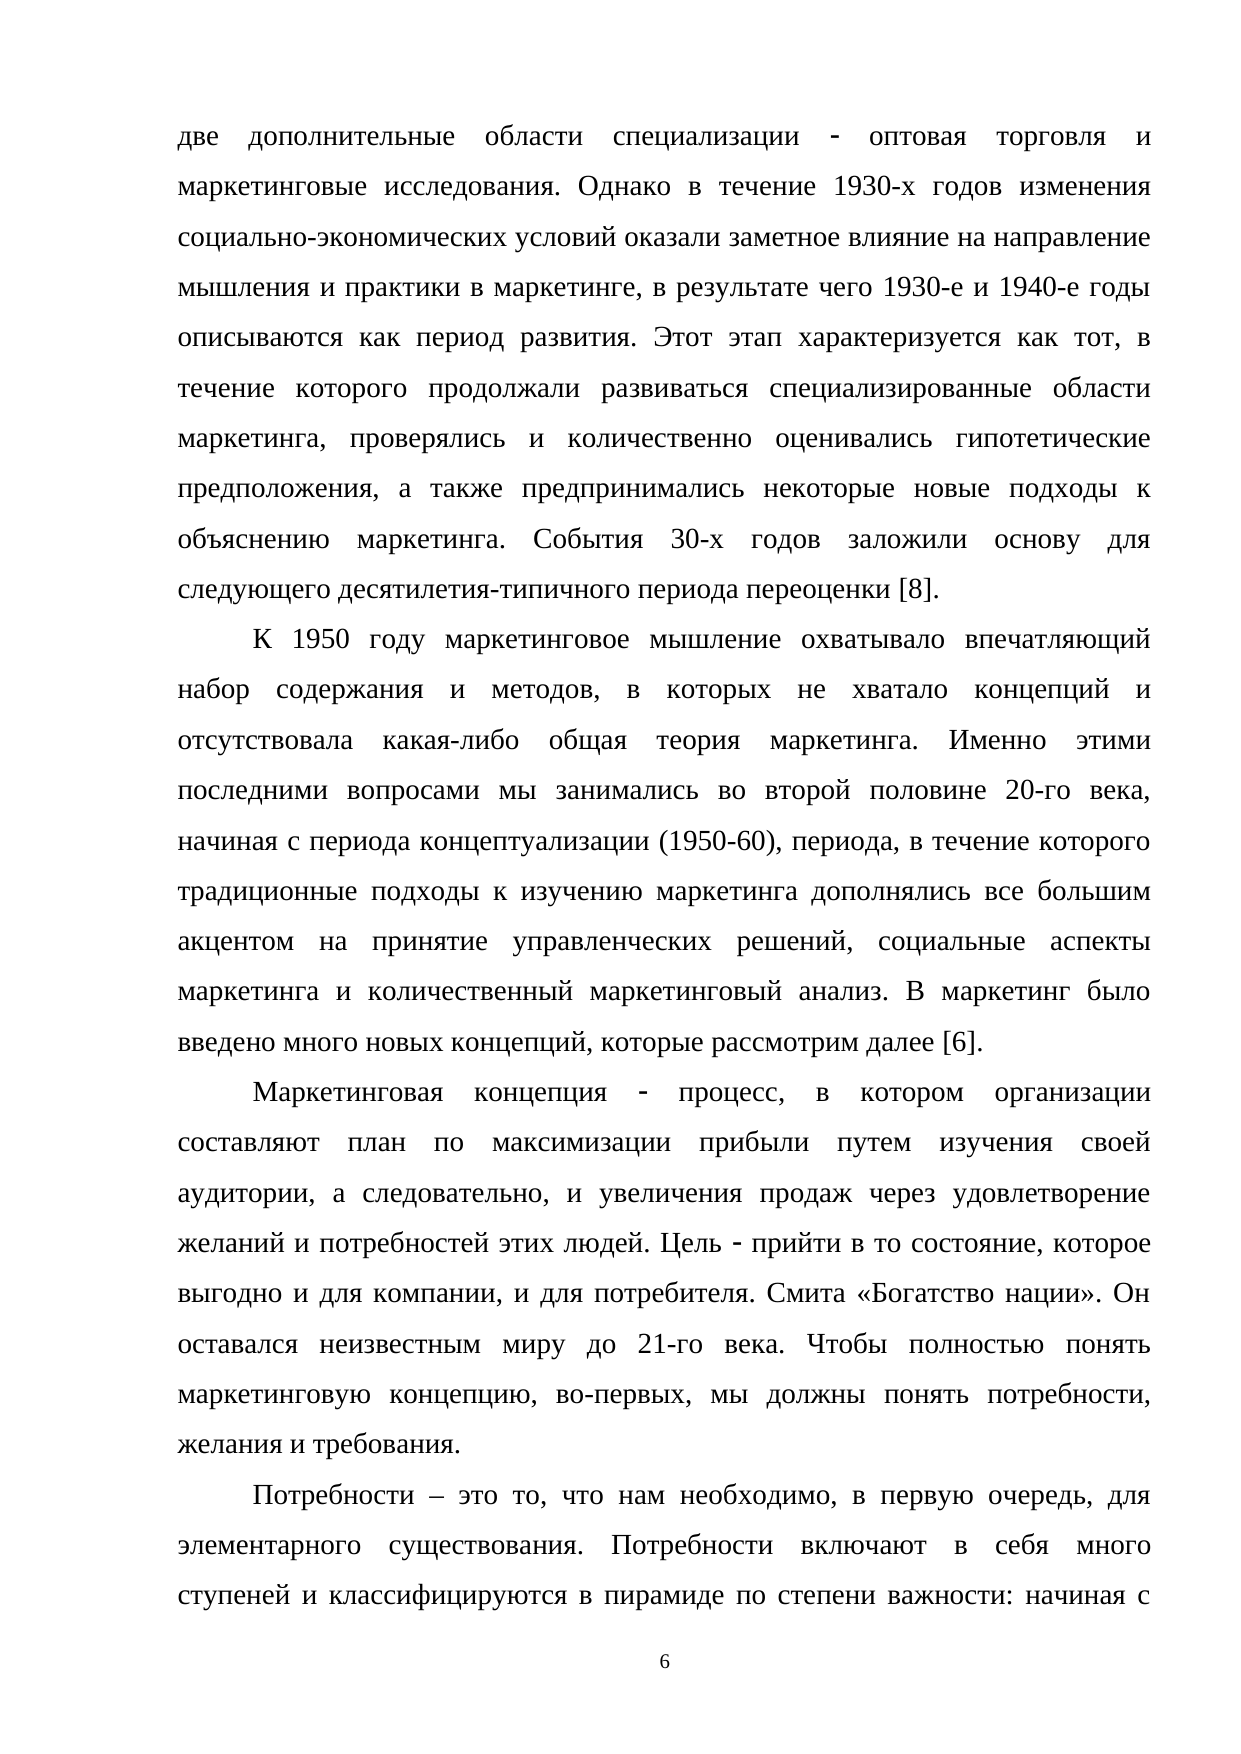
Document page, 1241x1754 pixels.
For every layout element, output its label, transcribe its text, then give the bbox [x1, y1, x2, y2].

text Маркетинговая концепция процесс, в котором организации составляют план по максимизации прибыли путем изучения своей аудитории, а следовательно, и увеличения продаж через удовлетворение желаний и потребностей этих людей. Цель прийти в то состояние, которое выгодно и для компании, и для потребителя. Смита «Богатство нации». Он оставался неизвестным миру до 21-го века. Чтобы полностью понять маркетинговую концепцию, во-первых, мы должны понять потребности, желания и требования. [177, 1074, 1152, 1460]
text К 1950 году маркетинговое мышление охватывало впечатляющий набор содержания и методов, в которых не хватало концепций и отсутствовала какая-либо общая теория маркетинга. Именно этими последними вопросами мы занимались во второй половине 20-го века, начиная с периода концептуализации (1950-60), периода, в течение которого традиционные подходы к изучению маркетинга дополнялись все большим акцентом на принятие управленческих решений, социальные аспекты маркетинга и количественный маркетинговый анализ. В маркетинг было введено много новых концепций, которые рассмотрим далее [6]. [177, 621, 1152, 1057]
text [177, 1477, 1152, 1611]
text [177, 118, 1152, 604]
